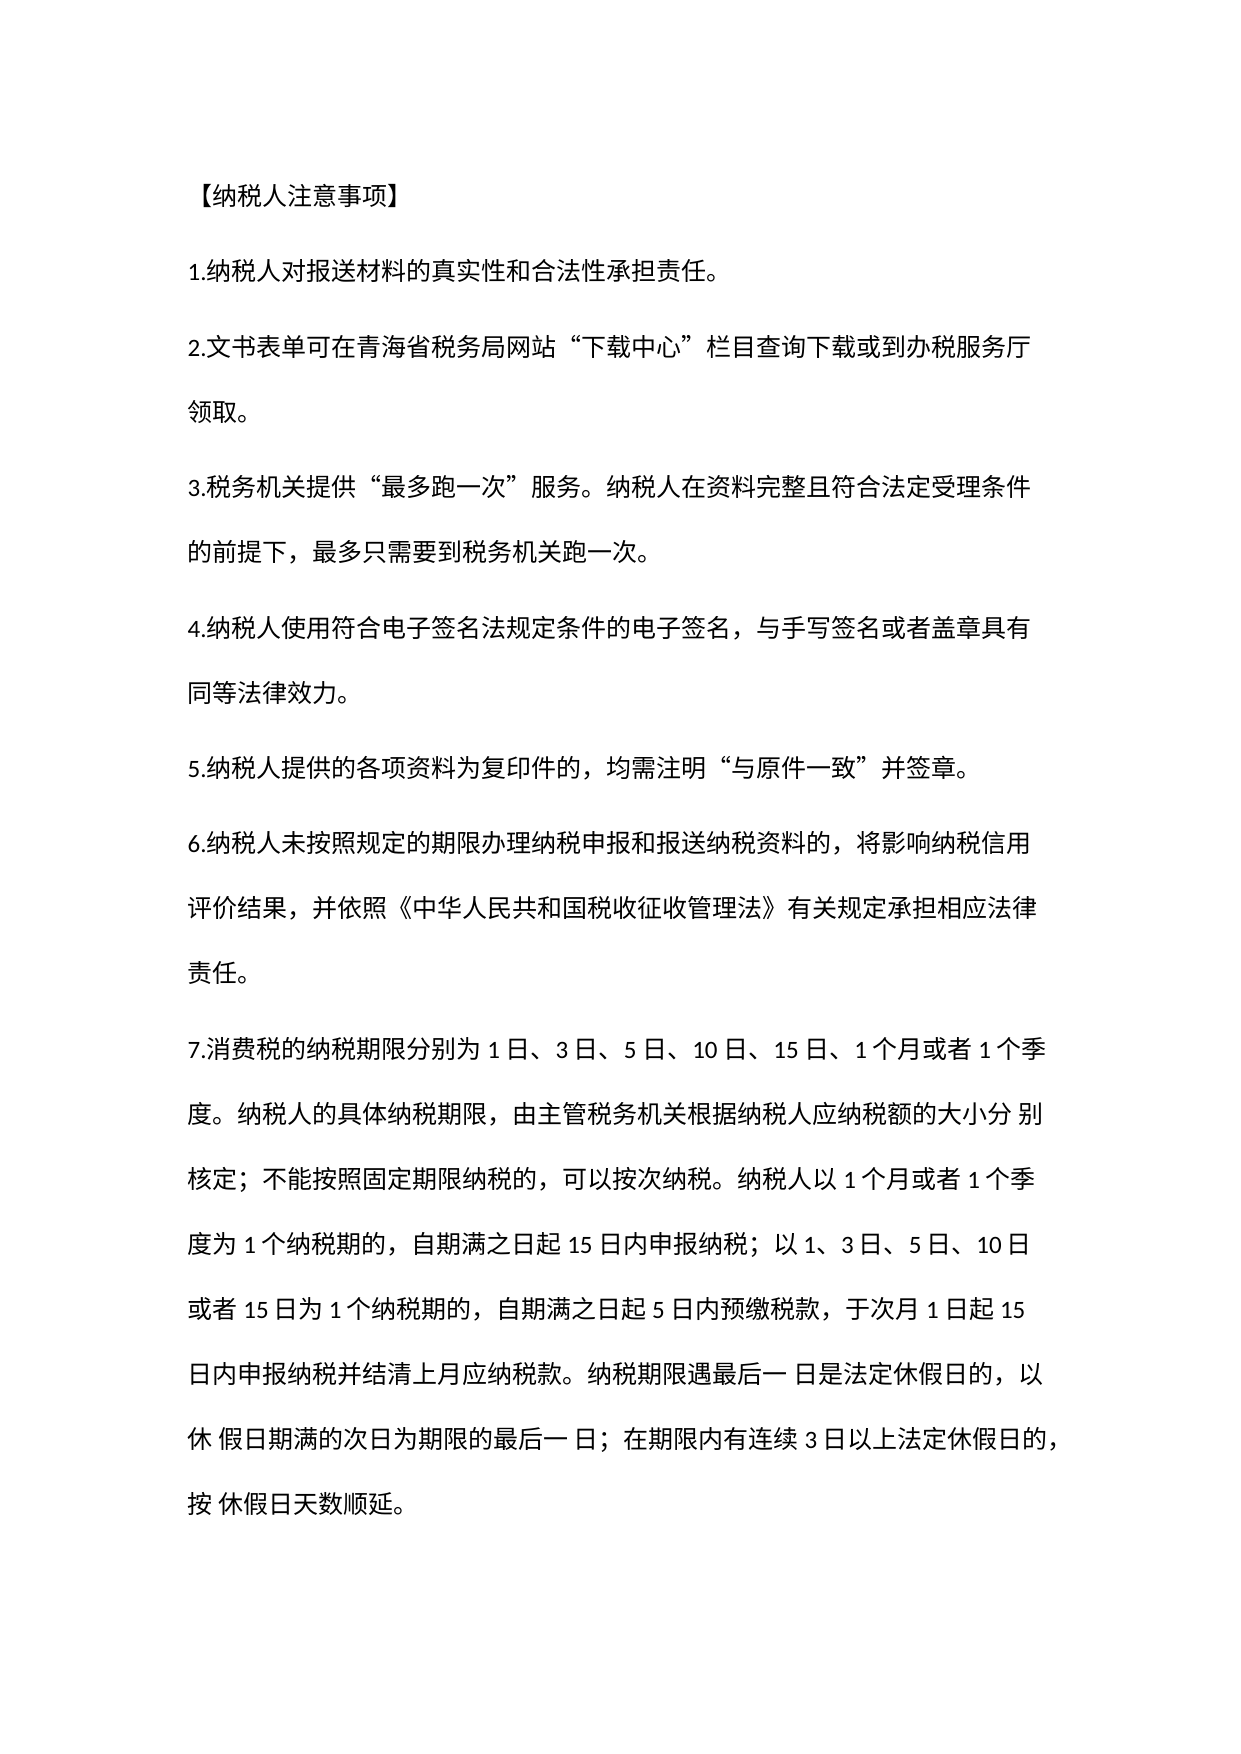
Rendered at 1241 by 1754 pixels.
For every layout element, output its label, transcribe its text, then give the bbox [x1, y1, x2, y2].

text 3.税务机关提供“最多跑一次”服务。纳税人在资料完整且符合法定受理条件的前提下，最多只需要到税务机关跑一次。 [187, 453, 1053, 583]
text 6.纳税人未按照规定的期限办理纳税申报和报送纳税资料的，将影响纳税信用评价结果，并依照《中华人民共和国税收征收管理法》有关规定承担相应法律责任。 [187, 809, 1053, 1004]
text 1.纳税人对报送材料的真实性和合法性承担责任。 [187, 237, 1053, 302]
text 5.纳税人提供的各项资料为复印件的，均需注明“与原件一致”并签章。 [187, 734, 1053, 799]
text 4.纳税人使用符合电子签名法规定条件的电子签名，与手写签名或者盖章具有同等法律效力。 [187, 594, 1053, 724]
text 【纳税人注意事项】 [187, 162, 1053, 227]
text 2.文书表单可在青海省税务局网站“下载中心”栏目查询下载或到办税服务厅领取。 [187, 313, 1053, 443]
text 7.消费税的纳税期限分别为 1 日、3 日、5 日、10 日、15 日、1 个月或者 1 个季度。纳税人的具体纳税期限，由主管税务机关根据纳税人应纳税额的大小分 别核定；不能按照固定期限纳税的，可以按次纳税。纳税人以 1 个月或者 1 个季 度为 1 个纳税期的，自期满之日起 15 日内申报纳税；以1、3日、5日、10日或者 15日为1个纳税期的，自期满之日起 5 日内预缴税款，于次月 1 日起 15 日内申报纳税并结清上月应纳税款。纳税期限遇最后一 日是法定休假日的，以休 假日期满的次日为期限的最后一 日；在期限内有连续 3 日以上法定休假日的，按 休假日天数顺延。 [187, 1015, 1053, 1535]
